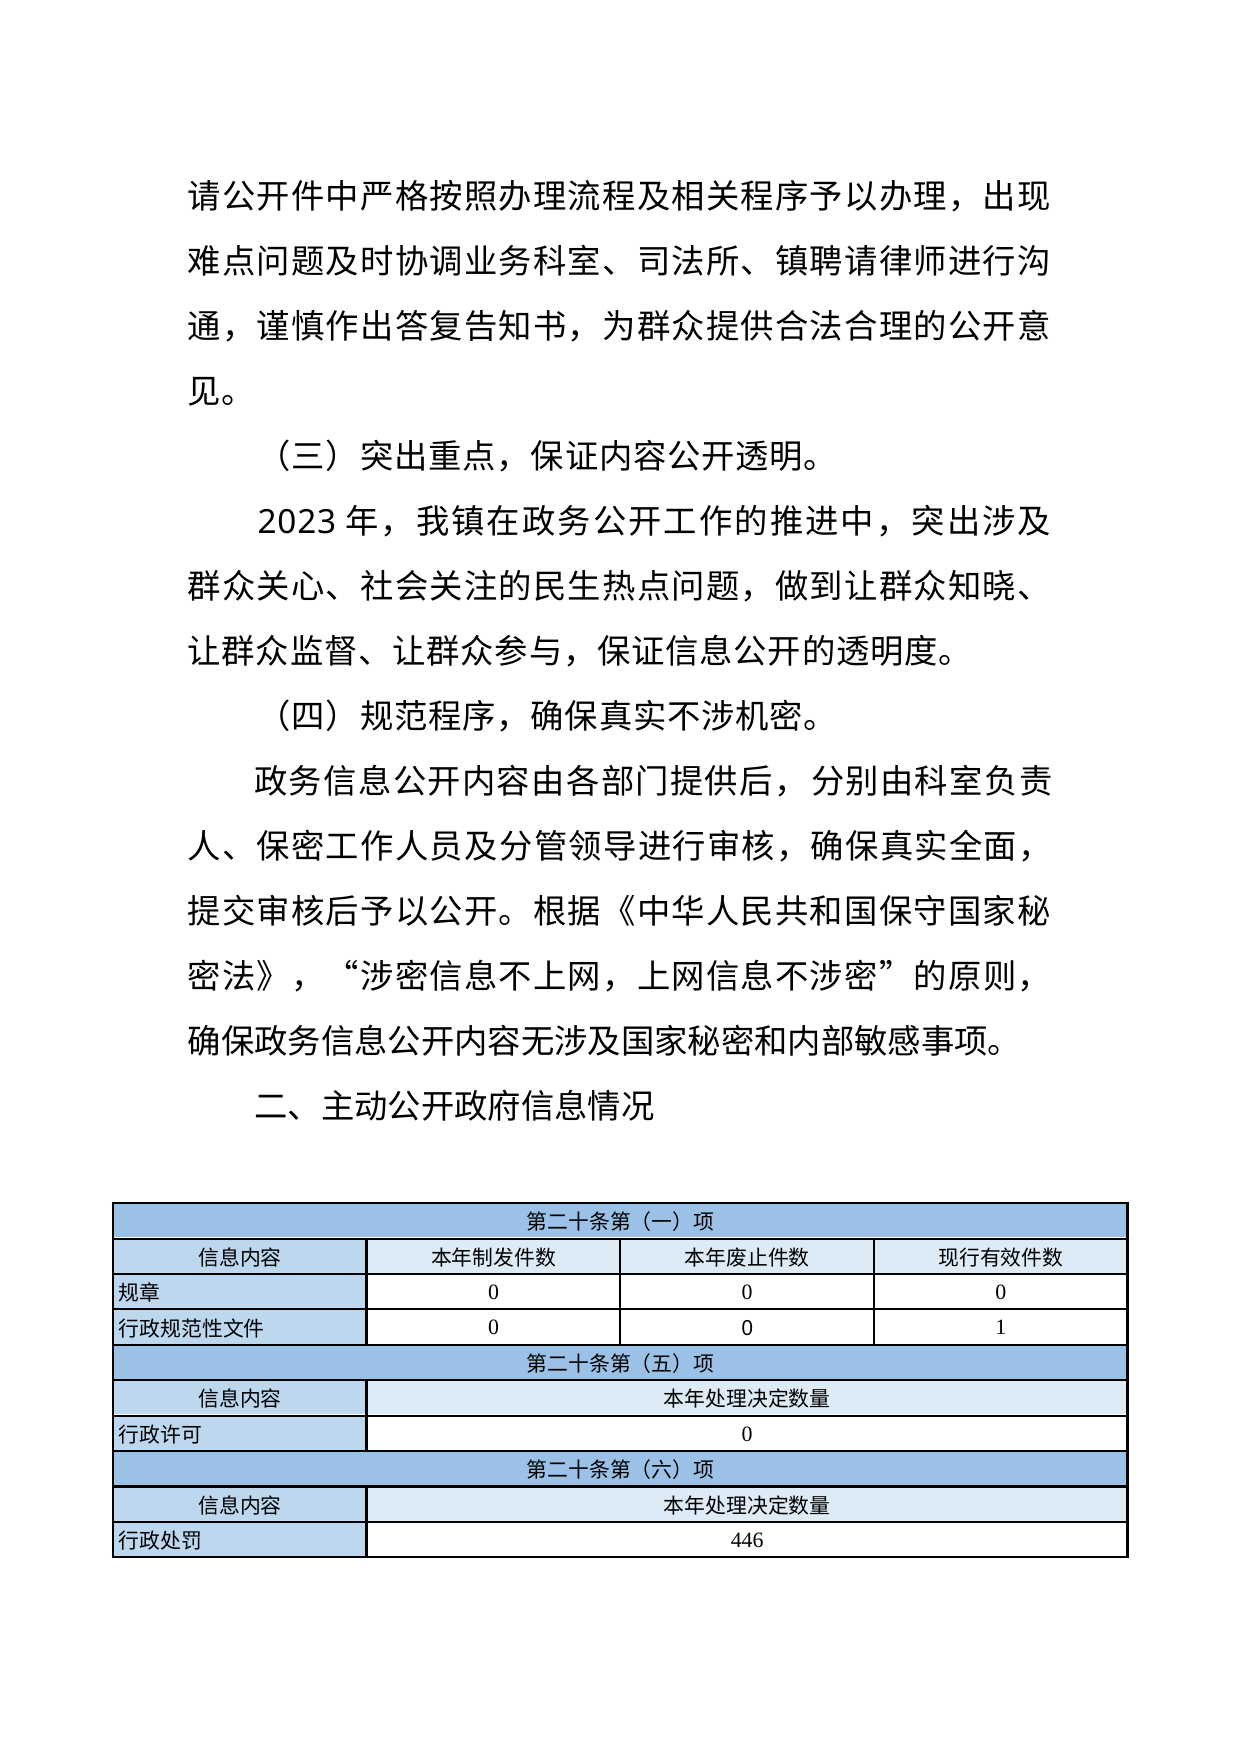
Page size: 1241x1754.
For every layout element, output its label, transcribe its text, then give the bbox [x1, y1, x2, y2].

table_cell 现行有效件数 [875, 1240, 1126, 1273]
table_cell 0 [621, 1275, 873, 1308]
table_cell 本年废止件数 [621, 1240, 873, 1273]
table_cell 0 [368, 1275, 619, 1308]
table_cell 0 [875, 1275, 1126, 1308]
table_cell 第二十条第（五）项 [114, 1346, 1126, 1379]
table_cell 本年处理决定数量 [368, 1381, 1126, 1414]
table_cell 信息内容 [114, 1488, 365, 1521]
list 2023年，我镇在政务公开工作的推进中，突出涉及群众关心、社会关注的民生热点问题，做到让群众知晓、让群众监督、让群众参与，保证信息公开的透明度。 [187, 487, 1053, 682]
table_cell 行政规范性文件 [114, 1310, 365, 1344]
table_cell 第二十条第（六）项 [114, 1452, 1126, 1485]
table_cell 1 [875, 1310, 1126, 1344]
table_cell 信息内容 [114, 1240, 365, 1273]
text （四）规范程序，确保真实不涉机密。 [187, 682, 1053, 747]
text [187, 162, 1053, 422]
table_cell 信息内容 [114, 1381, 365, 1414]
table_cell 行政许可 [114, 1417, 365, 1450]
table_cell 行政处罚 [114, 1523, 365, 1556]
list 突出重点，保证内容公开透明。 [187, 422, 1053, 487]
table_cell 规章 [114, 1275, 365, 1308]
table_cell 本年处理决定数量 [368, 1488, 1126, 1521]
table_cell 本年制发件数 [368, 1240, 619, 1273]
table_header 第二十条第（一）项 [114, 1204, 1126, 1237]
table_cell 446 [368, 1523, 1126, 1556]
list 主动公开政府信息情况 [187, 1072, 1053, 1137]
table_cell 0 [621, 1310, 873, 1344]
text 政务信息公开内容由各部门提供后，分别由科室负责人、保密工作人员及分管领导进行审核，确保真实全面，提交审核后予以公开。根据《中华人民共和国保守国家秘密法》，“涉密信息不上网，上网信息不涉密”的原则，确保政务信息公开内容无涉及国家秘密和内部敏感事项。 [187, 747, 1053, 1072]
table_cell 0 [368, 1417, 1126, 1450]
table_cell 0 [368, 1310, 619, 1344]
